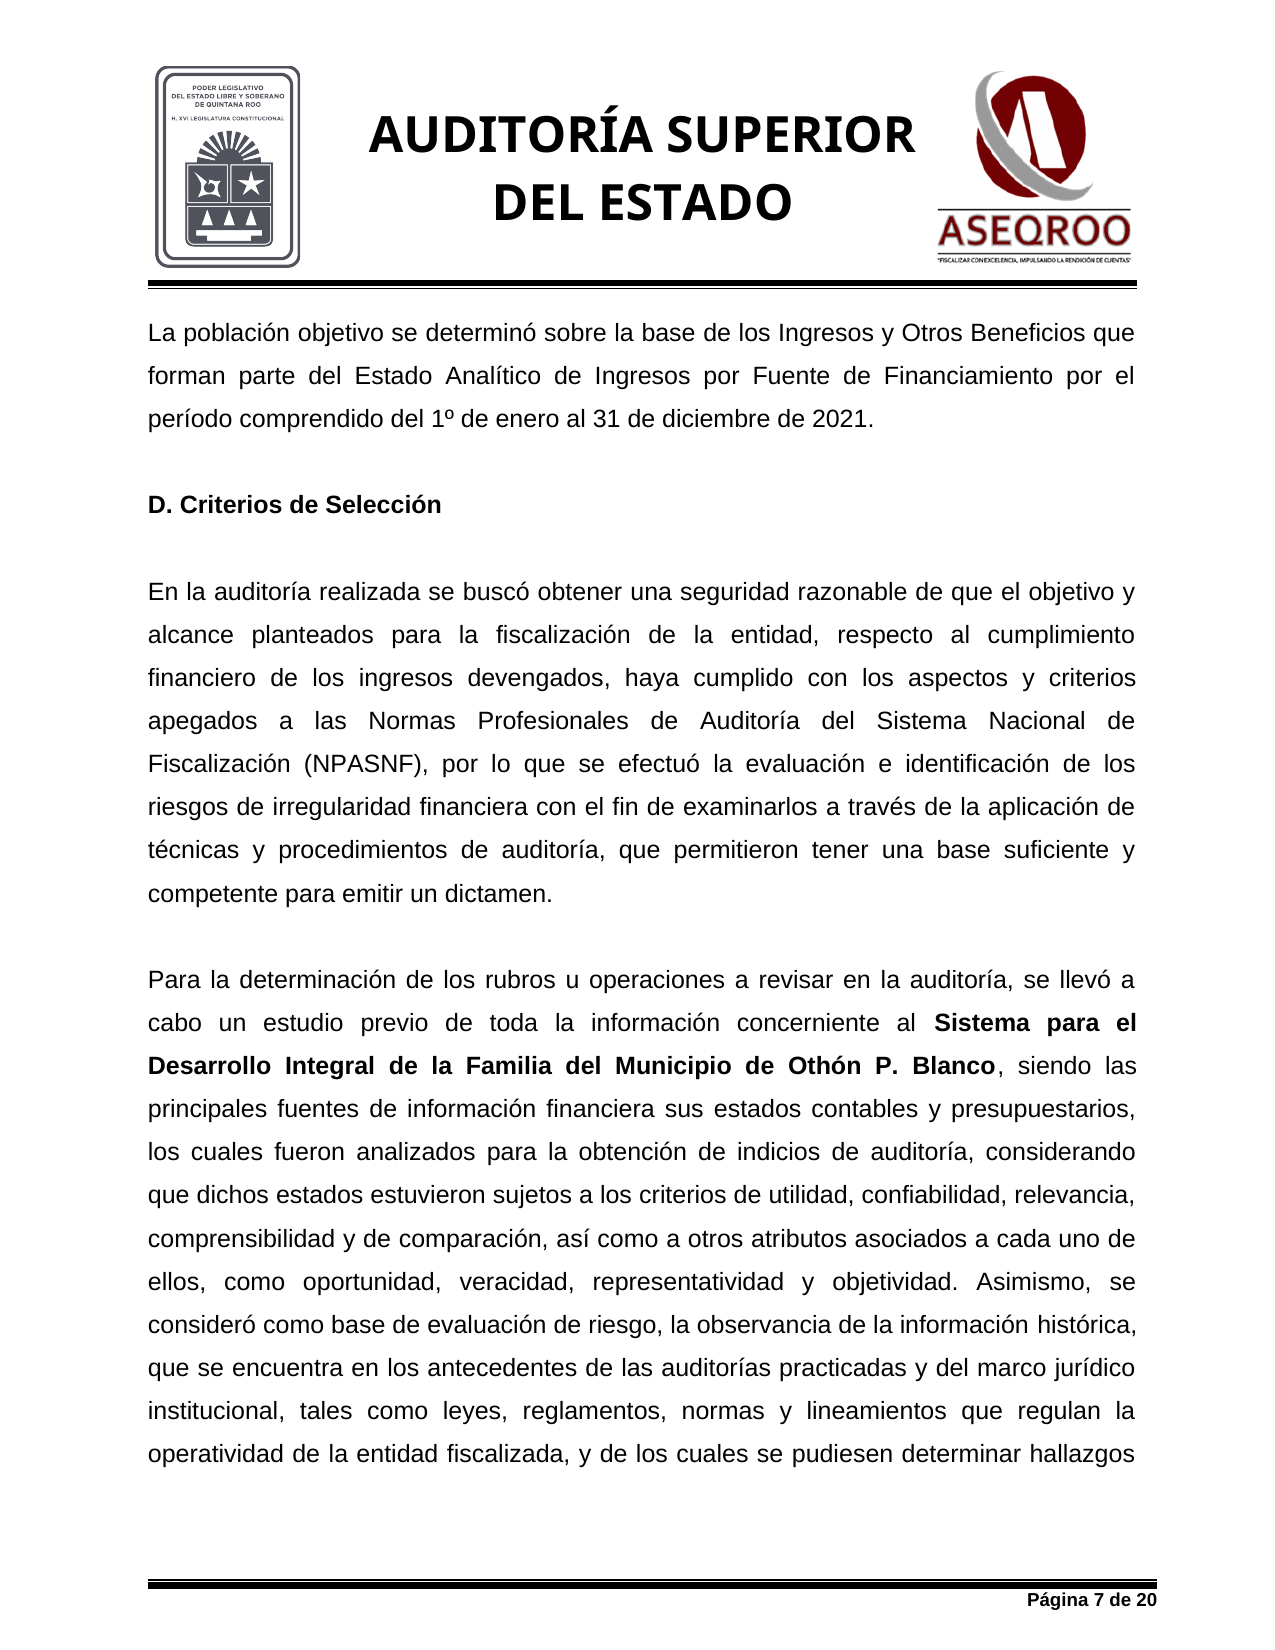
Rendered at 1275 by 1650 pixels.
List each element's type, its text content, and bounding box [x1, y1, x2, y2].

text En la auditoría realizada se buscó obtener una seguridad razonable de que el objetivo y alcance planteados para la fiscalización de la entidad, respecto al cumplimiento financiero de los ingresos devengados, haya cumplido con los aspectos y criterios apegados a las Normas Profesionales de Auditoría del Sistema Nacional de Fiscalización (NPASNF), por lo que se efectuó la evaluación e identificación de los riesgos de irregularidad financiera con el fin de examinarlos a través de la aplicación de técnicas y procedimientos de auditoría, que permitieron tener una base suficiente y competente para emitir un dictamen. [148, 577, 1137, 907]
picture [937, 71, 1131, 263]
picture [155, 66, 301, 268]
text D. Criterios de Selección [148, 491, 1137, 519]
text La población objetivo se determinó sobre la base de los Ingresos y Otros Beneficios que forman parte del Estado Analítico de Ingresos por Fuente de Financiamiento por el período comprendido del 1º de enero al 31 de diciembre de 2021. [148, 318, 1137, 433]
